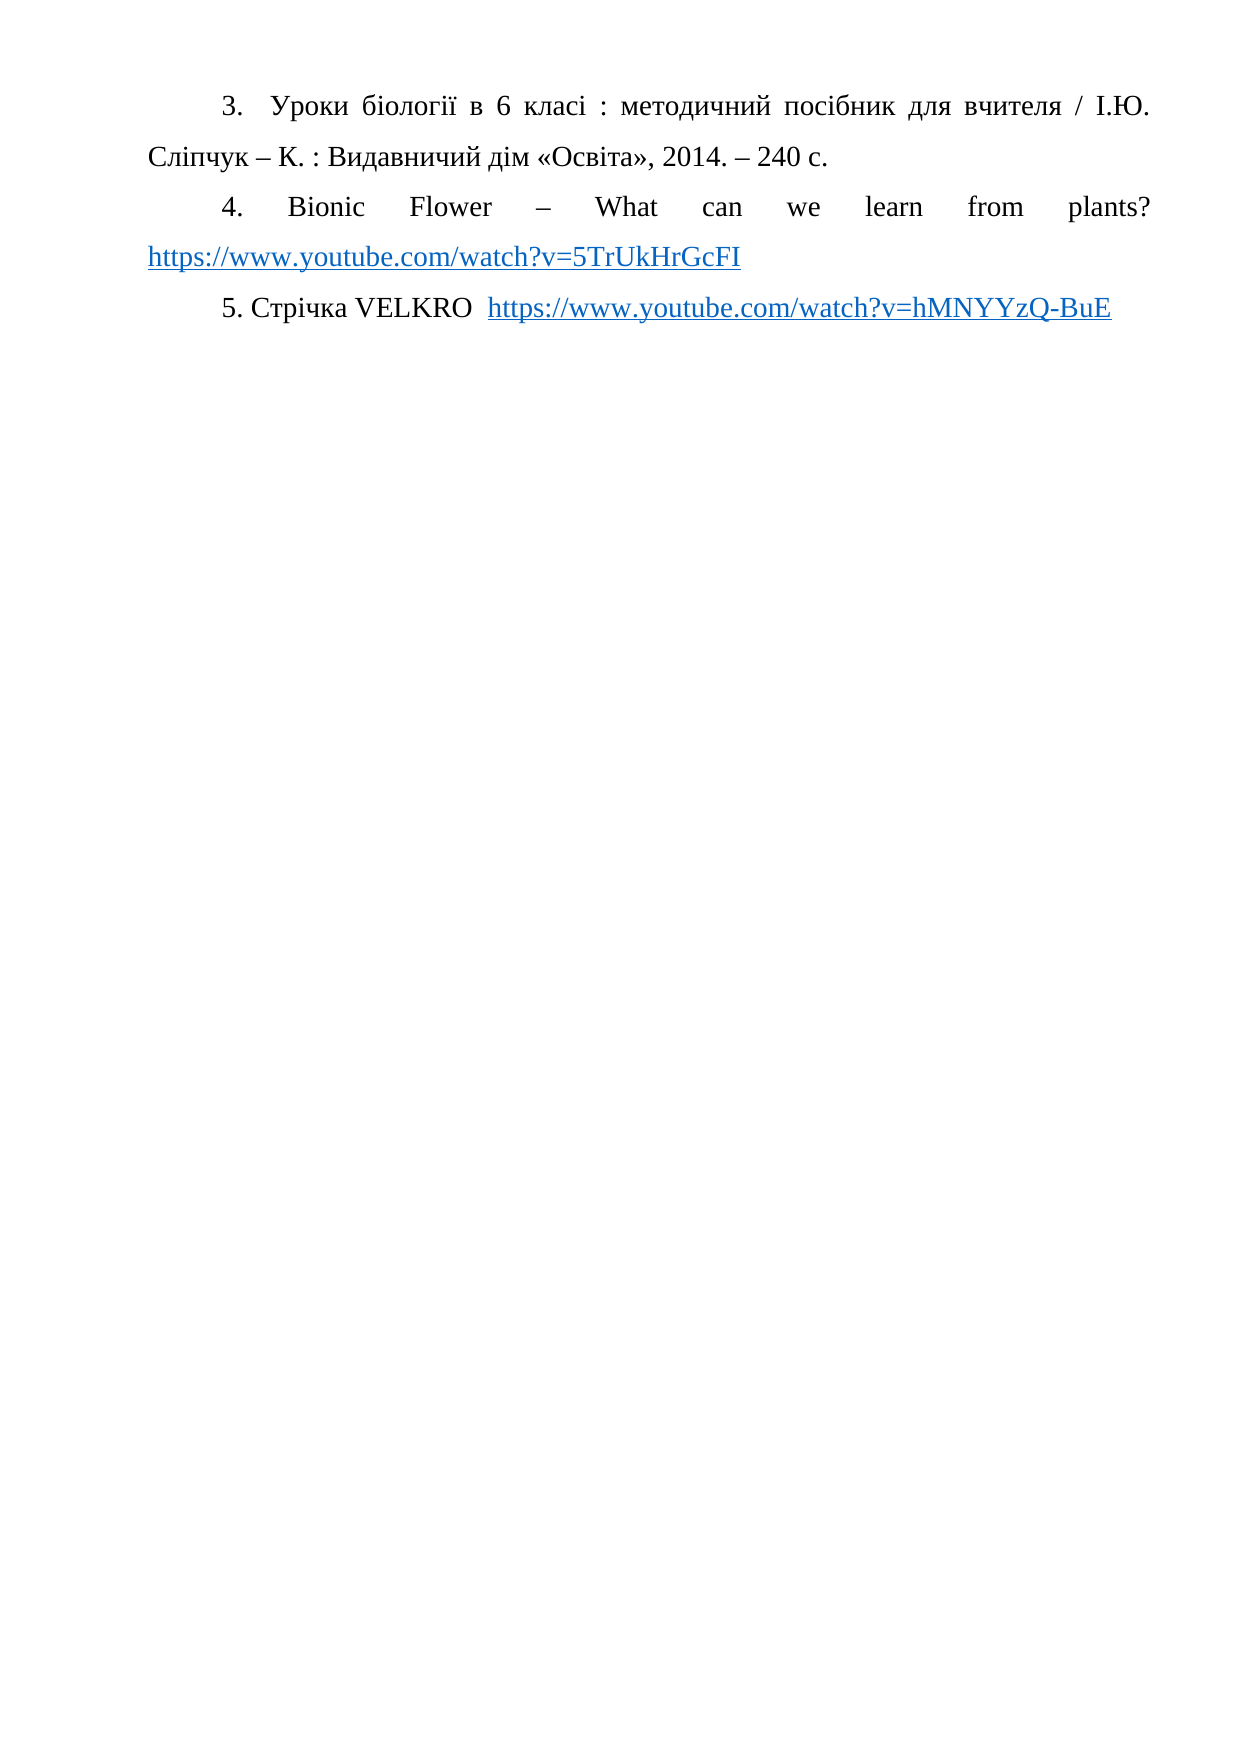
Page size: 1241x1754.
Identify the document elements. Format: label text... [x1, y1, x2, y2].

text 4. Bionic Flower – What can we learn from plants? https://www.youtube.com/watch?v=5TrUkHrGcFI [148, 189, 1152, 273]
text 5. Стрічка VELKRO https://www.youtube.com/watch?v=hMNYYzQ-BuE [148, 290, 1152, 323]
text 3. Уроки біології в 6 класі : методичний посібник для вчителя / І.Ю. Сліпчук – К. : Видавничий дім «Освіта», 2014. – 240 с. [148, 88, 1152, 172]
